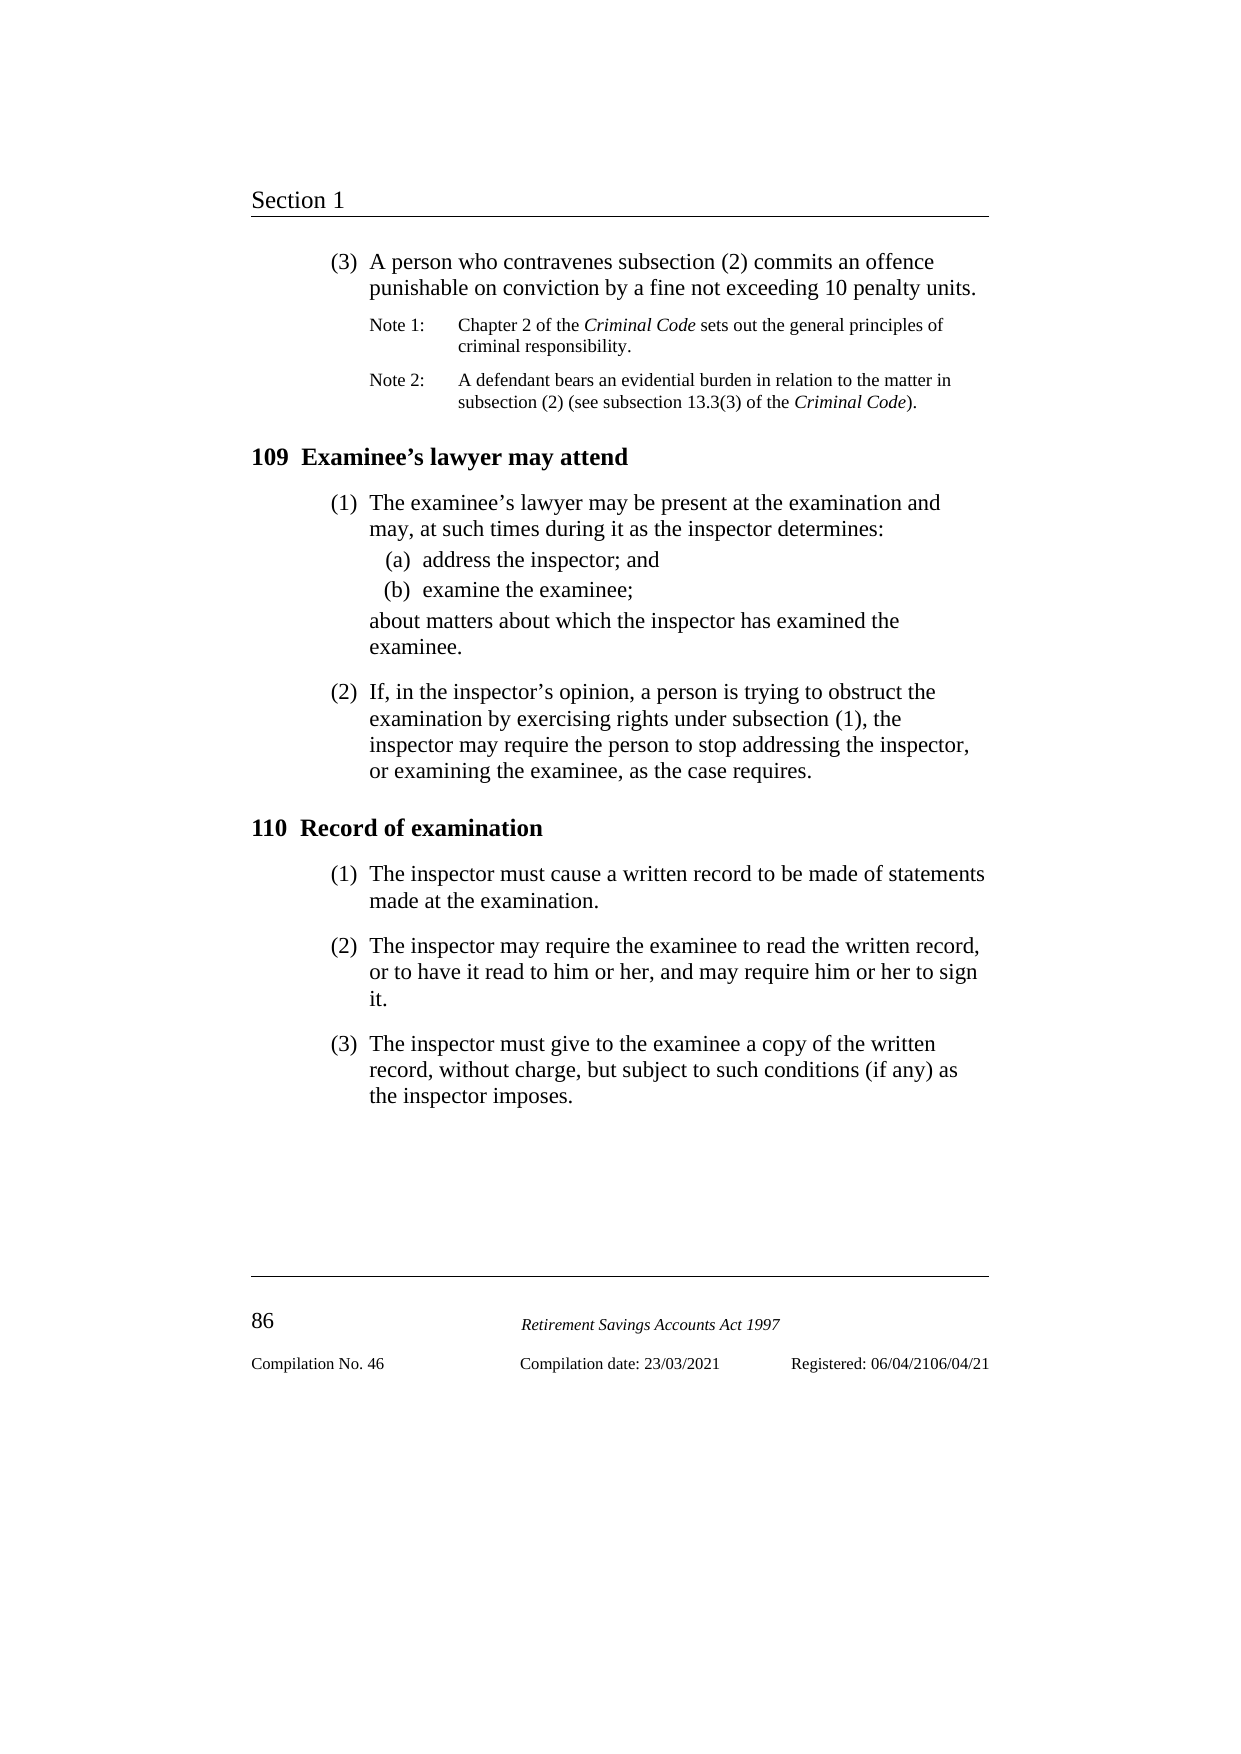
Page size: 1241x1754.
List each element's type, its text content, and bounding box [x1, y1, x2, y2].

text (1) The inspector must cause a written record to be made of statements made at the examination. [251, 861, 989, 913]
text 110 Record of examination [251, 813, 989, 842]
text (3) The inspector must give to the examinee a copy of the written record, without charge, but subject to such conditions (if any) as the inspector imposes. [251, 1030, 989, 1109]
text 109 Examinee’s lawyer may attend [251, 442, 989, 470]
text (1) The examinee’s lawyer may be present at the examination and may, at such times during it as the inspector determines: [251, 489, 989, 542]
text Note 1: Chapter 2 of the Criminal Code sets out the general principles of criminal responsibility. [369, 313, 989, 357]
text (2) The inspector may require the examinee to read the written record, or to have it read to him or her, and may require him or her to sign it. [251, 932, 989, 1011]
text (a) address the inspector; and [251, 546, 989, 572]
text about matters about which the inspector has examined the examinee. [369, 607, 989, 660]
text (b) examine the examinee; [251, 576, 989, 603]
text Note 2: A defendant bears an evidential burden in relation to the matter in subsection (2) (see subsection 13.3(3) of the Criminal Code). [369, 369, 989, 412]
text (2) If, in the inspector’s opinion, a person is trying to obstruct the examination by exercising rights under subsection (1), the inspector may require the person to stop addressing the inspector, or examining the examinee, as the case requires. [251, 678, 989, 784]
text (3) A person who contravenes subsection (2) commits an offence punishable on conviction by a fine not exceeding 10 penalty units. [251, 248, 989, 301]
